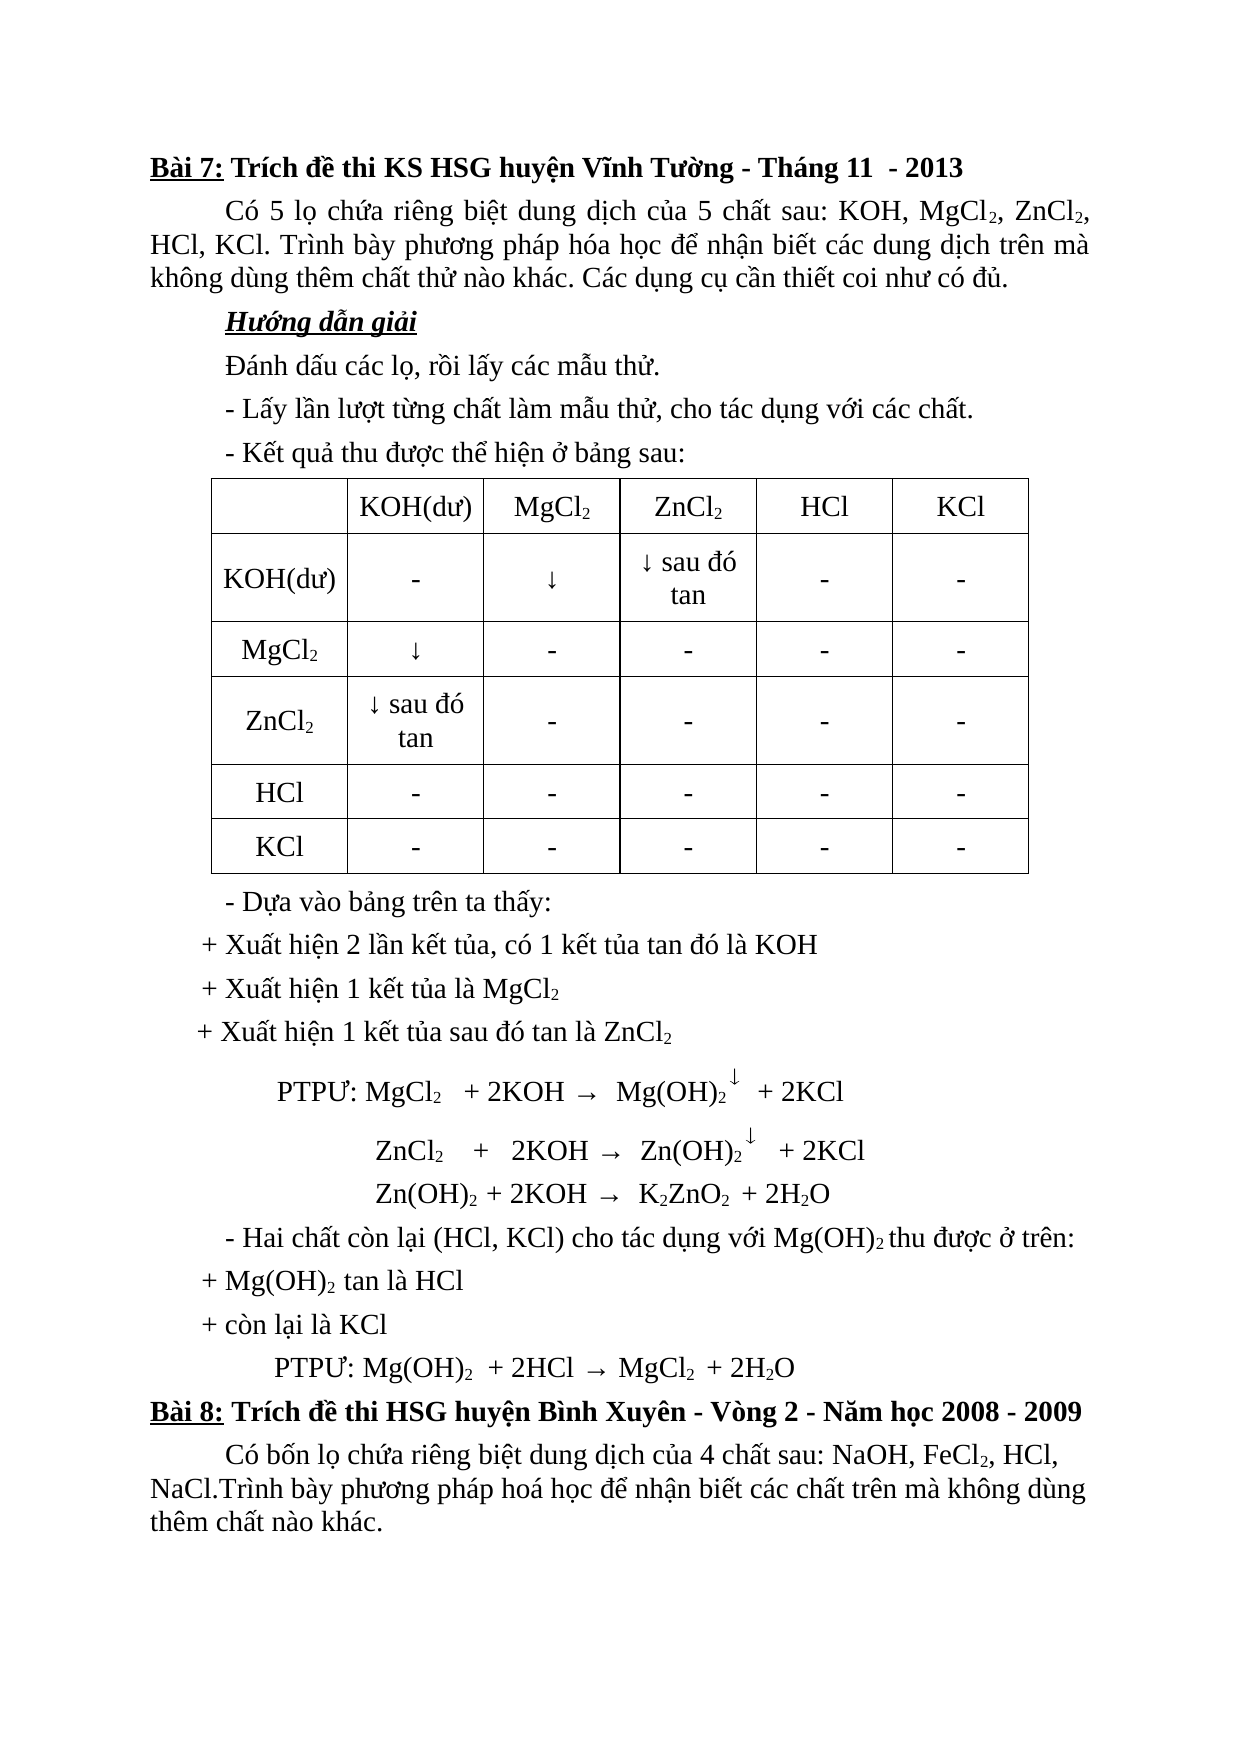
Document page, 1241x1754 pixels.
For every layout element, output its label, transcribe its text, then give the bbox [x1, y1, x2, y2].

table_header HCl [757, 479, 892, 533]
table_cell - [348, 819, 483, 873]
table_cell - [348, 765, 483, 818]
text + Mg(OH)2 tan là HCl [150, 1263, 1090, 1297]
table_cell KCl [212, 819, 347, 873]
table_cell - [484, 765, 619, 818]
table_cell - [757, 534, 892, 621]
table_cell - [484, 819, 619, 873]
text Zn(OH)2 + 2KOH → K2ZnO2 + 2H2O [150, 1176, 1090, 1210]
list Có 5 lọ chứa riêng biệt dung dịch của 5 chất sau: KOH, MgCl2, ZnCl2, HCl, KCl. Trình bày phương pháp hóa học để nhận biết các dung dịch trên mà không dùng thêm chất thử nào khác. Các dụng cụ cần thiết coi như có đủ. [150, 193, 1090, 294]
table_header MgCl2 [484, 479, 619, 533]
text Có bốn lọ chứa riêng biệt dung dịch của 4 chất sau: NaOH, FeCl2, HCl, NaCl.Trình bày phương pháp hoá học để nhận biết các chất trên mà không dùng thêm chất nào khác. [150, 1437, 1090, 1538]
table_cell ↓ [484, 534, 619, 621]
table_cell ↓ [348, 622, 483, 676]
table_cell HCl [212, 765, 347, 818]
table_cell ↓ sau đó tan [621, 534, 756, 621]
table_header KOH(dư) [348, 479, 483, 533]
table_cell - [484, 677, 619, 764]
table_cell - [893, 819, 1028, 873]
text - Kết quả thu được thể hiện ở bảng sau: [150, 435, 1090, 468]
table_cell - [893, 677, 1028, 764]
text - Hai chất còn lại (HCl, KCl) cho tác dụng với Mg(OH)2 thu được ở trên: [150, 1220, 1090, 1253]
table_cell ZnCl2 [212, 677, 347, 764]
text Hướng dẫn giải [150, 304, 1090, 338]
text + Xuất hiện 1 kết tủa sau đó tan là ZnCl2 [150, 1014, 1090, 1048]
table_cell MgCl2 [212, 622, 347, 676]
table_header ZnCl2 [621, 479, 756, 533]
table_cell - [621, 819, 756, 873]
table_cell - [757, 765, 892, 818]
table_cell KOH(dư) [212, 534, 347, 621]
text Bài 8: Trích đề thi HSG huyện Bình Xuyên - Vòng 2 - Năm học 2008 - 2009 [150, 1394, 1090, 1427]
text + Xuất hiện 1 kết tủa là MgCl2 [150, 971, 1090, 1004]
text ZnCl2 + 2KOH → Zn(OH)2 + 2KCl [150, 1117, 1090, 1166]
table_cell - [484, 622, 619, 676]
table_cell ↓ sau đó tan [348, 677, 483, 764]
table_cell - [893, 622, 1028, 676]
text - Lấy lần lượt từng chất làm mẫu thử, cho tác dụng với các chất. [150, 391, 1090, 425]
text - Dựa vào bảng trên ta thấy: [150, 884, 1090, 917]
table_cell - [757, 677, 892, 764]
text PTPƯ: Mg(OH)2 + 2HCl → MgCl2 + 2H2O [150, 1350, 1090, 1384]
table_header KCl [893, 479, 1028, 533]
table_cell - [893, 765, 1028, 818]
table_cell - [757, 622, 892, 676]
text + còn lại là KCl [150, 1307, 1090, 1340]
text PTPƯ: MgCl2 + 2KOH → Mg(OH)2 + 2KCl [150, 1058, 1090, 1107]
table_cell - [757, 819, 892, 873]
text + Xuất hiện 2 lần kết tủa, có 1 kết tủa tan đó là KOH [150, 927, 1090, 961]
text Đánh dấu các lọ, rồi lấy các mẫu thử. [150, 348, 1090, 381]
table_cell - [893, 534, 1028, 621]
table_cell - [621, 765, 756, 818]
table_header [212, 479, 347, 533]
table_cell - [348, 534, 483, 621]
table_cell - [621, 677, 756, 764]
subtitle Bài 7: Trích đề thi KS HSG huyện Vĩnh Tường - Tháng 11 - 2013 [150, 150, 1090, 183]
table_cell - [621, 622, 756, 676]
